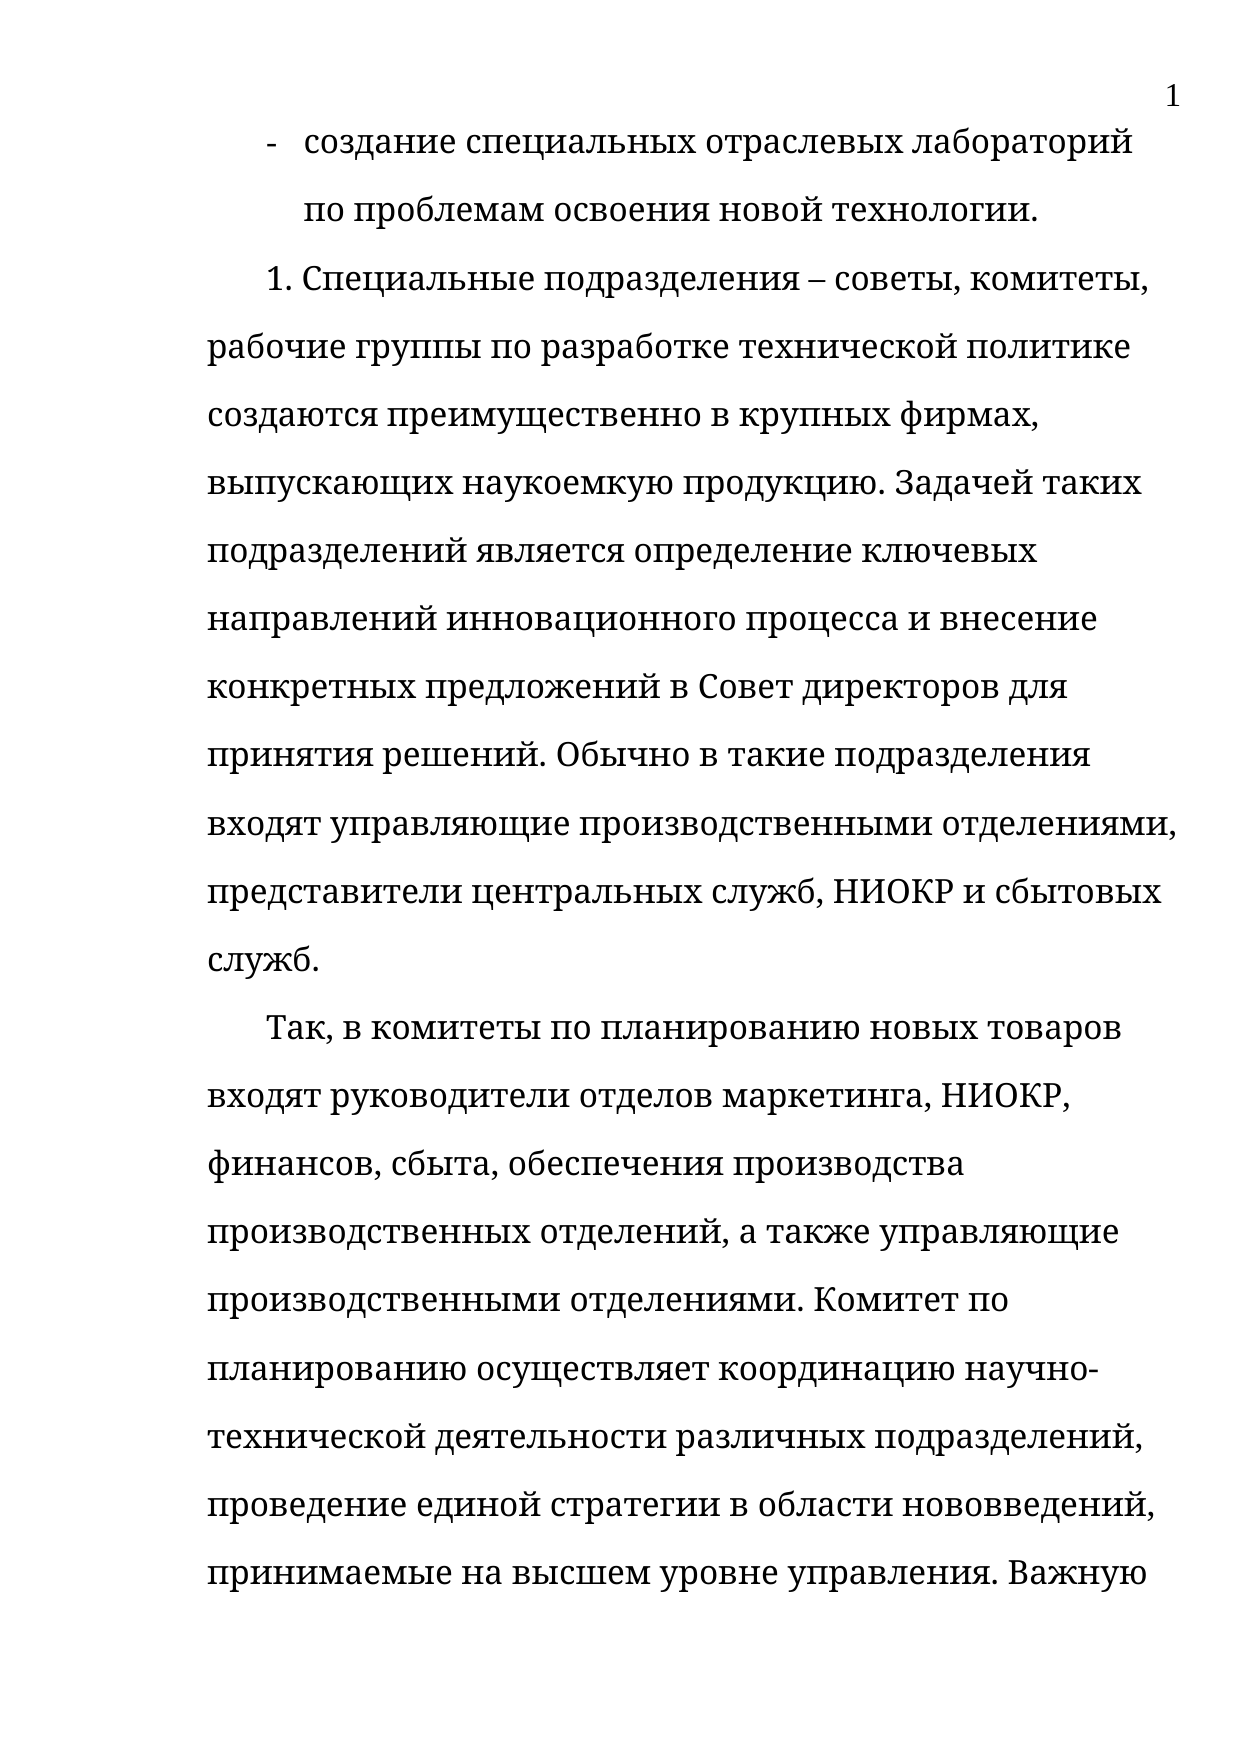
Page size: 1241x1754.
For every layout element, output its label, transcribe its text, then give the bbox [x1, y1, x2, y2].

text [207, 1004, 1181, 1594]
text 1. Специальные подразделения – советы, комитеты, рабочие группы по разработке технической политике создаются преимущественно в крупных фирмах, выпускающих наукоемкую продукцию. Задачей таких подразделений является определение ключевых направлений инновационного процесса и внесение конкретных предложений в Совет директоров для принятия решений. Обычно в такие подразделения входят управляющие производственными отделениями, представители центральных служб, НИОКР и сбытовых служб. [207, 254, 1181, 981]
list создание специальных отраслевых лабораторий по проблемам освоения новой технологии. [266, 118, 1181, 232]
